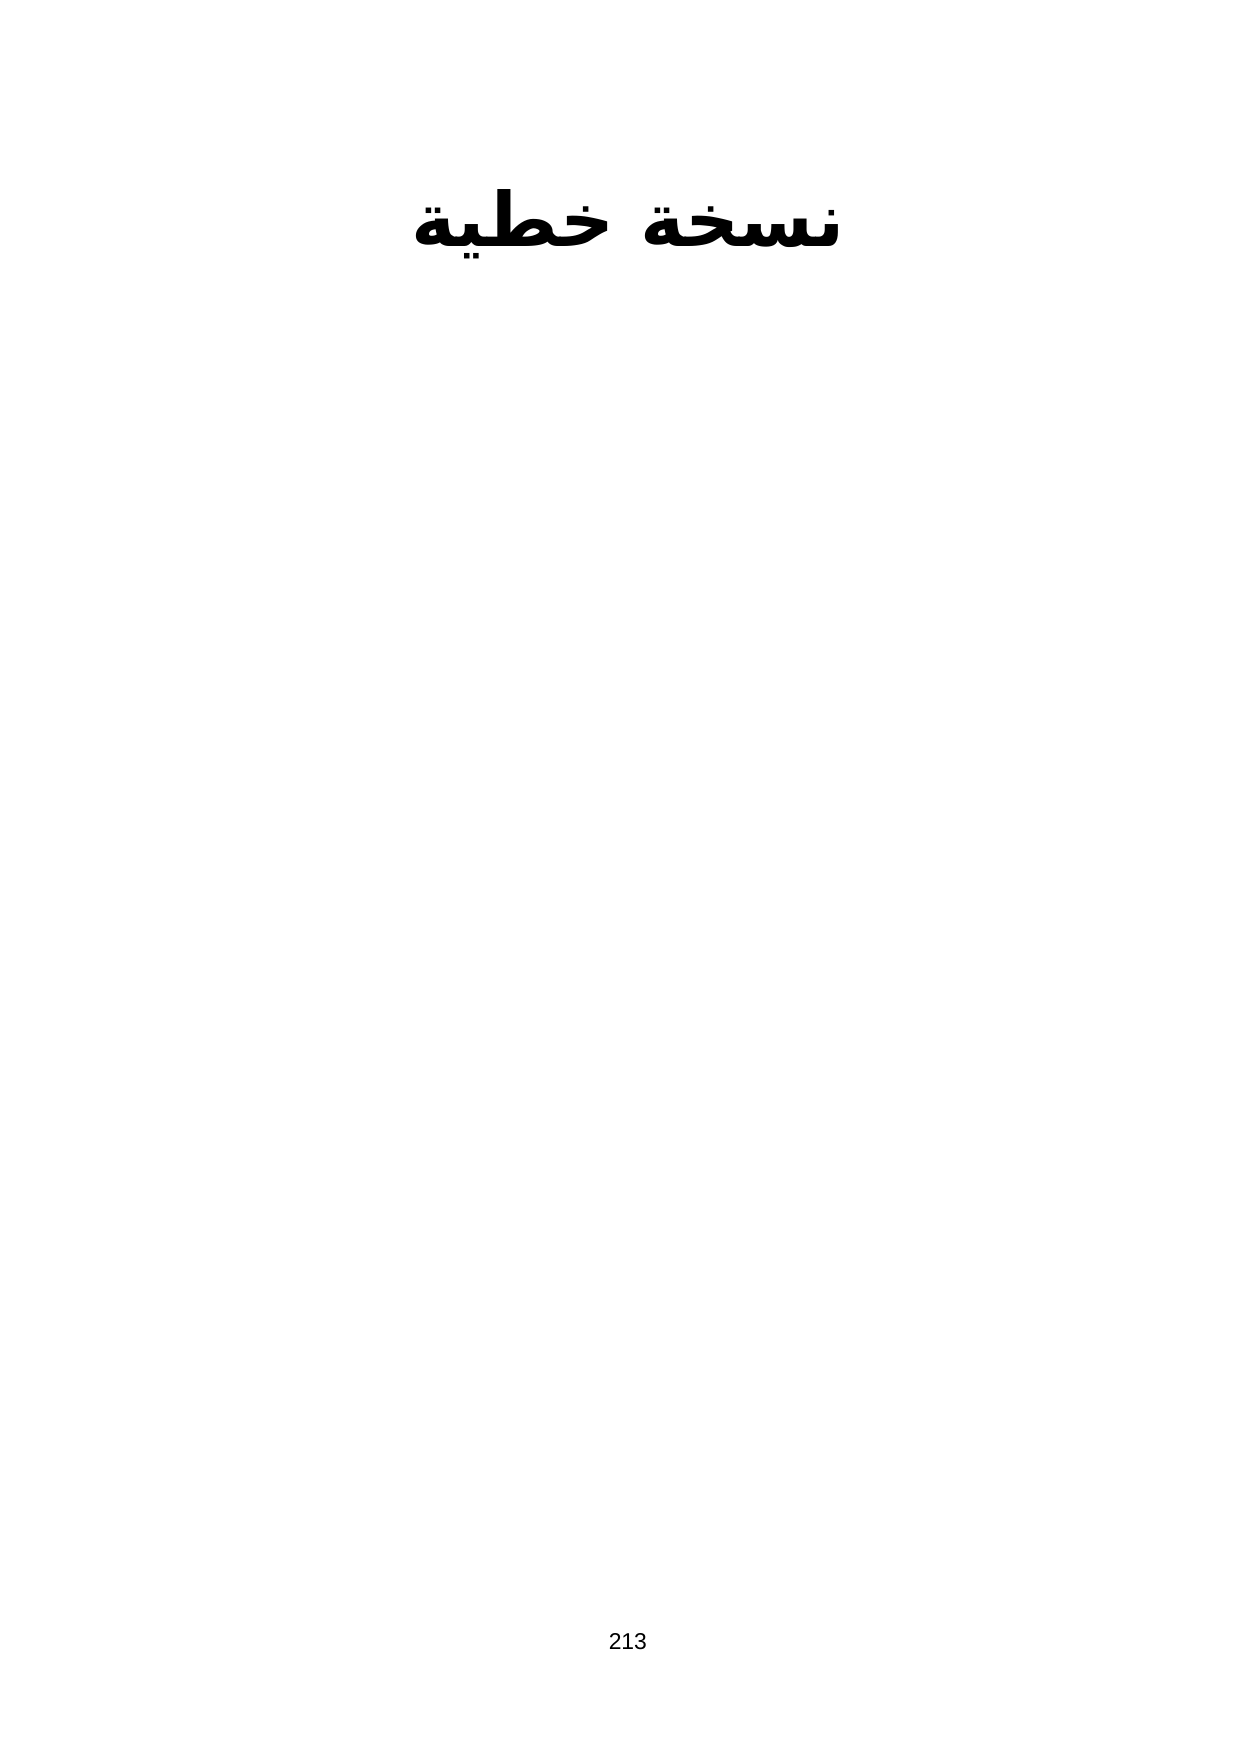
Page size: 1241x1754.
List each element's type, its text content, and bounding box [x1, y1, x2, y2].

text نسخة خطية [222, 177, 1033, 264]
